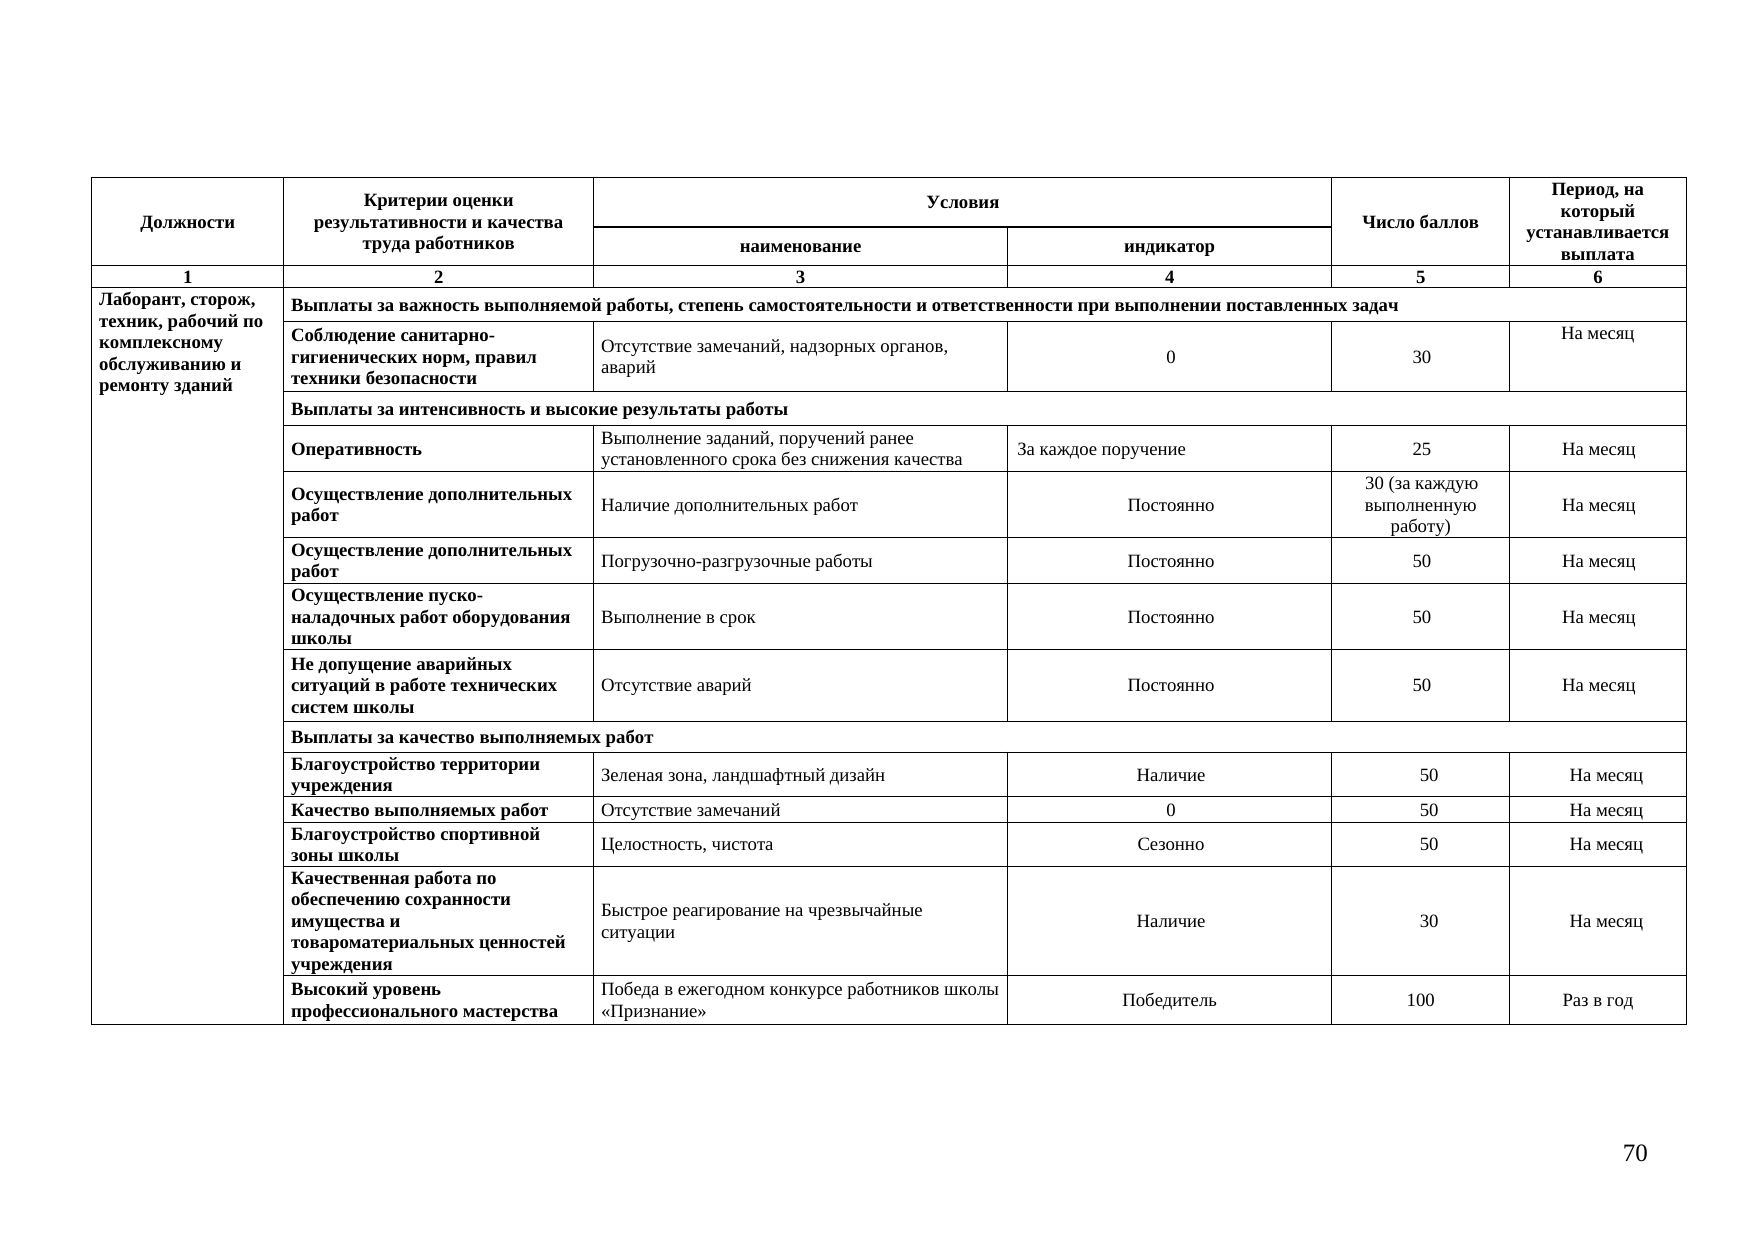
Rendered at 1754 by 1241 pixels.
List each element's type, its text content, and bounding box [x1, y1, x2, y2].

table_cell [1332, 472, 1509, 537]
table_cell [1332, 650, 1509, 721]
table_cell 3 [594, 266, 1007, 287]
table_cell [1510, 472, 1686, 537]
table_header Критерии оценки результативности и качества труда работников [284, 178, 593, 264]
table_cell 1 [92, 266, 283, 287]
table_cell 6 [1510, 266, 1686, 287]
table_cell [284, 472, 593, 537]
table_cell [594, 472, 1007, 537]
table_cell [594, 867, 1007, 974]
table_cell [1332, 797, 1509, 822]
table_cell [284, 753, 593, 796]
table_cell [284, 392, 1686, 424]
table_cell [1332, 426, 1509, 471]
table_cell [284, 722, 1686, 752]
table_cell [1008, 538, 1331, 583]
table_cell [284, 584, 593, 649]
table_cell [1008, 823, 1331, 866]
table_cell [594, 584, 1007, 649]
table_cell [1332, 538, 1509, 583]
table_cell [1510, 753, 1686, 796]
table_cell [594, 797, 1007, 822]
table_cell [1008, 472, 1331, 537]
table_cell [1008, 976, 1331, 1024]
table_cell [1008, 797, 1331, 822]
table_cell 5 [1332, 266, 1509, 287]
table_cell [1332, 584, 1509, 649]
table_cell Отсутствие замечаний, надзорных органов, аварий [594, 322, 1007, 391]
table_cell Выплаты за важность выполняемой работы, степень самостоятельности и ответственности при выполнении поставленных задач [284, 288, 1686, 321]
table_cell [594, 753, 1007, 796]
table_header Условия [594, 178, 1331, 226]
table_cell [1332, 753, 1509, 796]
table_header Период, на который устанавливается выплата [1510, 178, 1686, 264]
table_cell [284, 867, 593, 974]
table_cell 30 [1332, 322, 1509, 391]
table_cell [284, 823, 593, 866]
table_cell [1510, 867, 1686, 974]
table_cell 4 [1008, 266, 1331, 287]
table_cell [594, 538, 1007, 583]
table_cell Соблюдение санитарно-гигиенических норм, правил техники безопасности [284, 322, 593, 391]
table_cell 0 [1008, 322, 1331, 391]
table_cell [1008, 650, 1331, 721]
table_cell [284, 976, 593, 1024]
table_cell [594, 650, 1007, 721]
table_header Число баллов [1332, 178, 1509, 264]
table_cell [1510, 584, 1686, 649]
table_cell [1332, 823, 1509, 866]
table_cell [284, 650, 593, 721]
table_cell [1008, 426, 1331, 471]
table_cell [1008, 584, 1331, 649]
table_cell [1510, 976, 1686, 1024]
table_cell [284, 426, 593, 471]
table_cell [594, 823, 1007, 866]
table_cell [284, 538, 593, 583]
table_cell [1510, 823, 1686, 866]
table_cell индикатор [1008, 228, 1331, 264]
table_header Должности [92, 178, 283, 264]
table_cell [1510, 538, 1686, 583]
table_cell 2 [284, 266, 593, 287]
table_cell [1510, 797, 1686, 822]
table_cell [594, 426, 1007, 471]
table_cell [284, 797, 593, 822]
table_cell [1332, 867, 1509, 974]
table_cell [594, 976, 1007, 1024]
table_cell На месяц [1510, 322, 1686, 391]
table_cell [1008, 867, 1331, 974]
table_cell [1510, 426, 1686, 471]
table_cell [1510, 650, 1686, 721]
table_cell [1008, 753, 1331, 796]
table_cell наименование [594, 228, 1007, 264]
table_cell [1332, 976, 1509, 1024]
table_cell Лаборант, сторож, техник, рабочий по комплексному обслуживанию и ремонту зданий [92, 288, 283, 1024]
